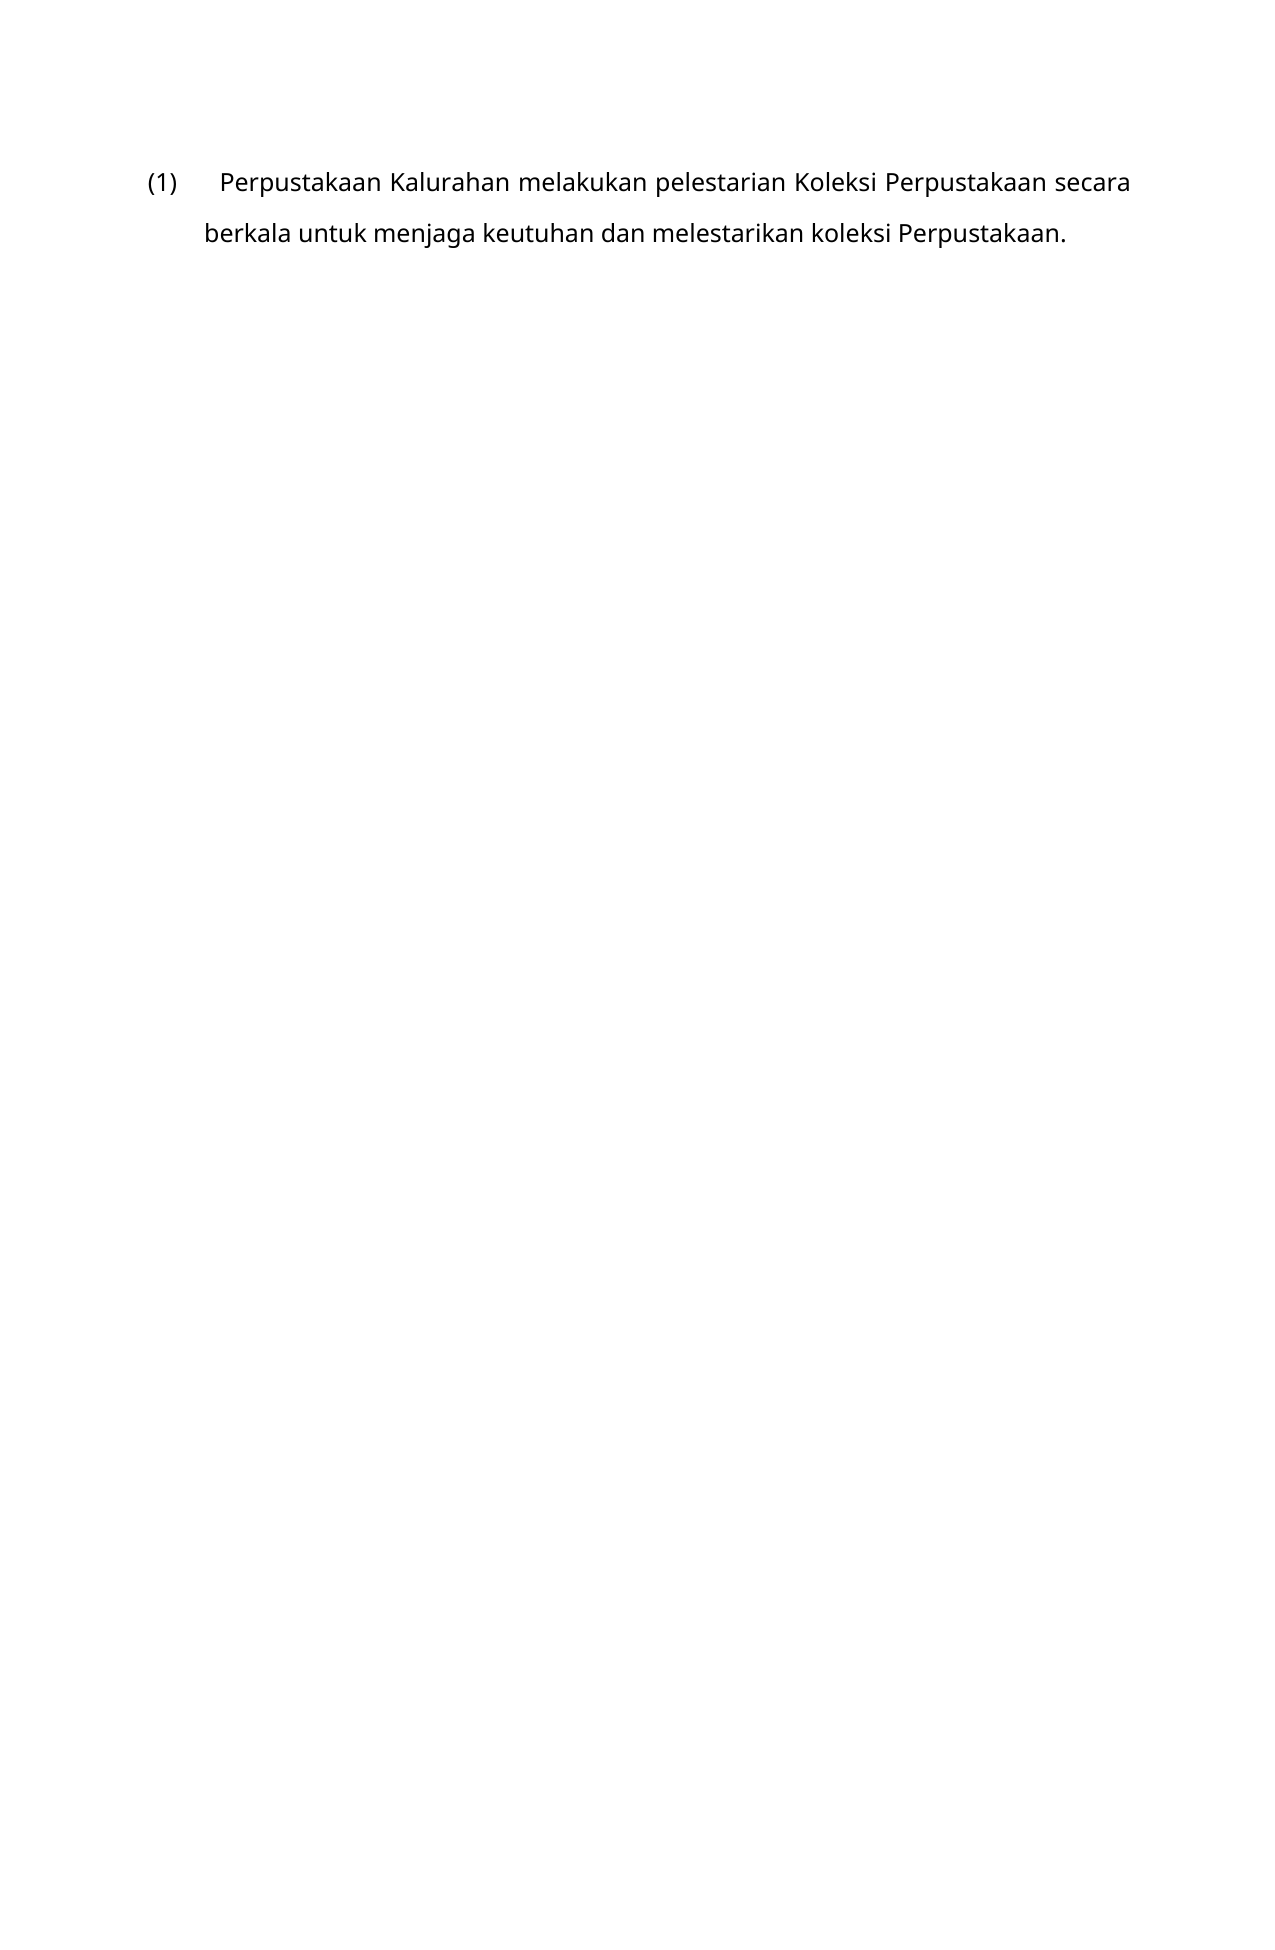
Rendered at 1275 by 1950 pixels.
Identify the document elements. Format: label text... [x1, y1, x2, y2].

list Perpustakaan Kalurahan melakukan pelestarian Koleksi Perpustakaan secara berkala untuk menjaga keutuhan dan melestarikan koleksi Perpustakaan. [148, 164, 1131, 250]
